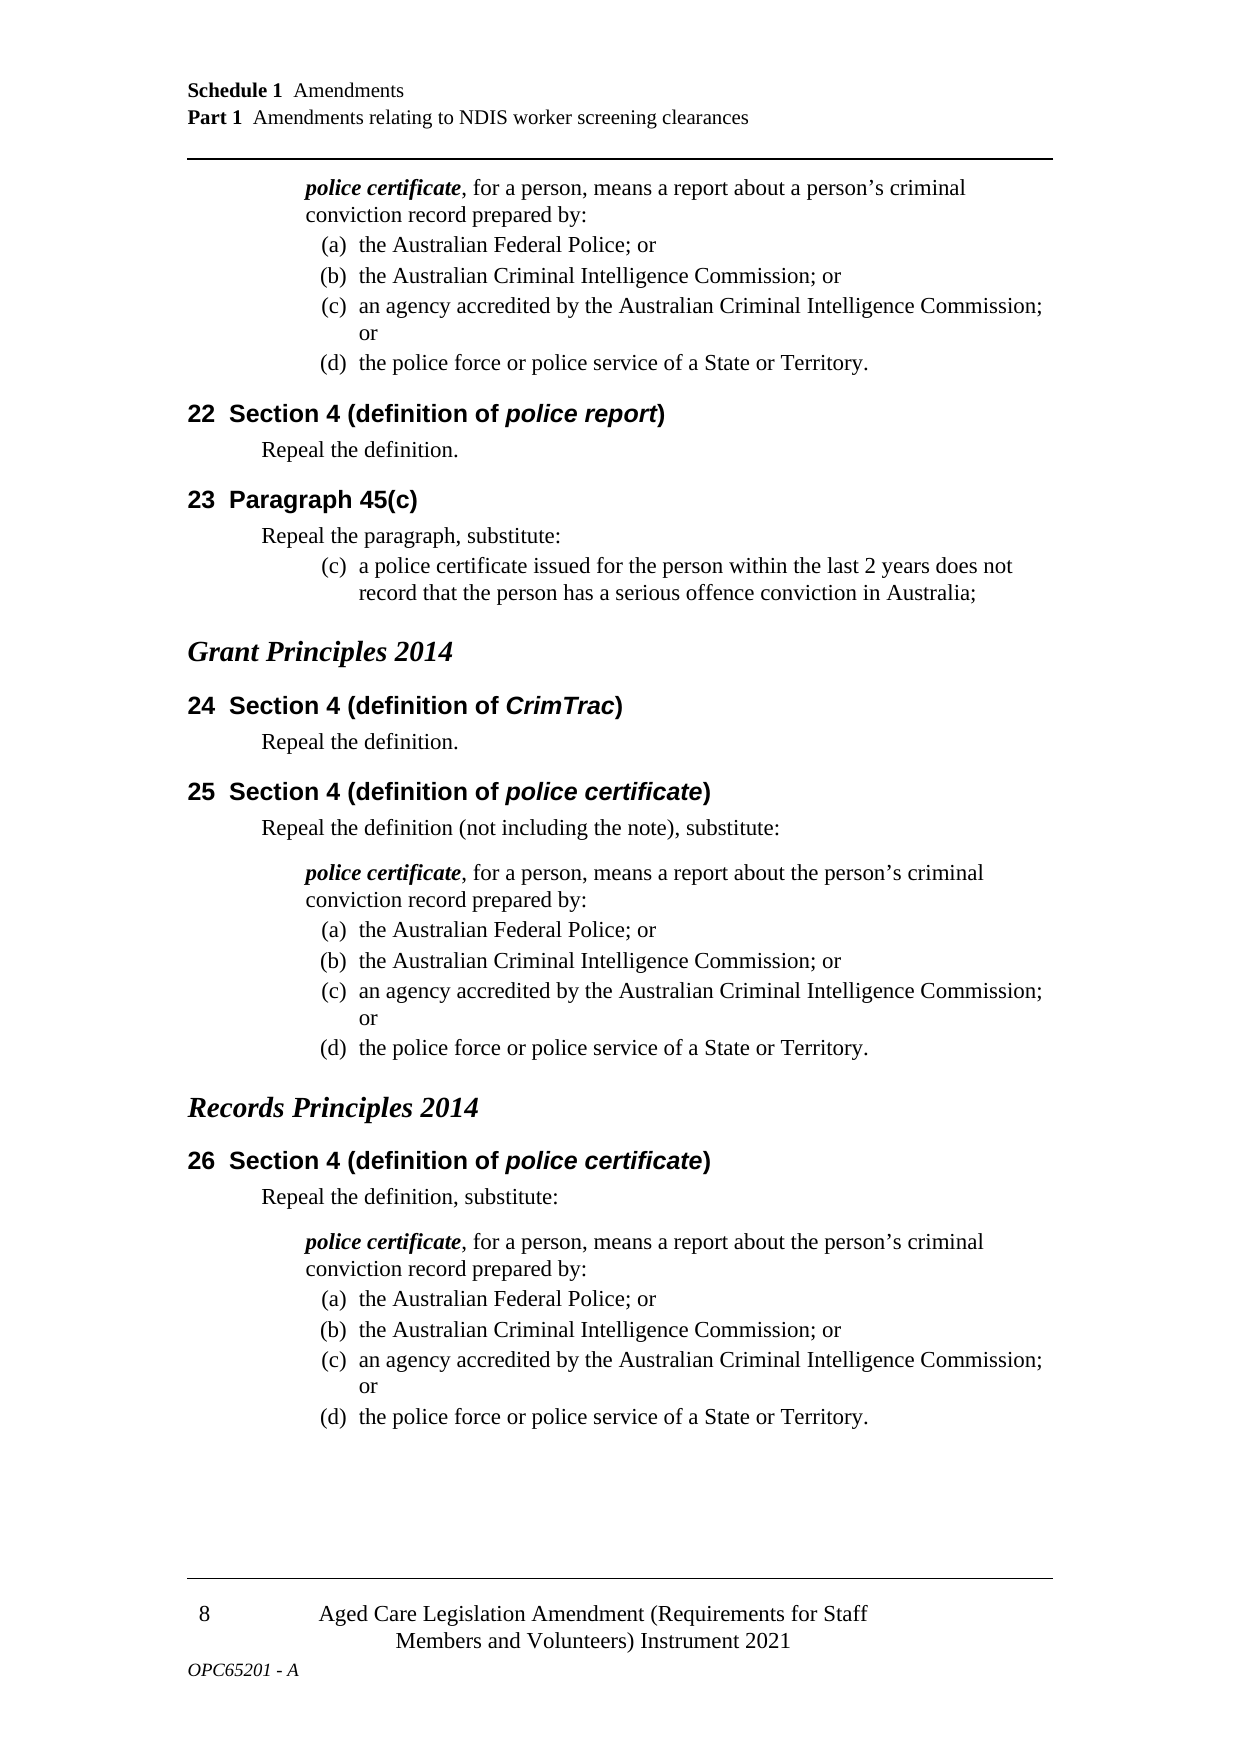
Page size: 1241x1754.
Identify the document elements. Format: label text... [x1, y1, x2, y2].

text Repeal the paragraph, substitute: [261, 522, 1053, 548]
text police certificate, for a person, means a report about a person’s criminal conviction record prepared by: [305, 174, 1053, 227]
text Grant Principles 2014 [187, 634, 1053, 668]
text (d) the police force or police service of a State or Territory. [187, 349, 1053, 376]
text police certificate, for a person, means a report about the person’s criminal conviction record prepared by: [305, 1228, 1053, 1281]
text (a) the Australian Federal Police; or [187, 231, 1053, 258]
text (c) an agency accredited by the Australian Criminal Intelligence Commission; or [187, 1346, 1053, 1399]
text 25 Section 4 (definition of police certificate) [187, 777, 1053, 806]
text Repeal the definition, substitute: [261, 1183, 1053, 1209]
text (c) an agency accredited by the Australian Criminal Intelligence Commission; or [187, 977, 1053, 1030]
text Records Principles 2014 [187, 1090, 1053, 1123]
text (b) the Australian Criminal Intelligence Commission; or [187, 1316, 1053, 1342]
text (c) a police certificate issued for the person within the last 2 years does not record that the person has a serious offence conviction in Australia; [187, 552, 1053, 605]
text (b) the Australian Criminal Intelligence Commission; or [187, 262, 1053, 288]
text (b) the Australian Criminal Intelligence Commission; or [187, 947, 1053, 973]
text 26 Section 4 (definition of police certificate) [187, 1146, 1053, 1175]
text (a) the Australian Federal Police; or [187, 916, 1053, 943]
text police certificate, for a person, means a report about the person’s criminal conviction record prepared by: [305, 859, 1053, 912]
text (c) an agency accredited by the Australian Criminal Intelligence Commission; or [187, 292, 1053, 345]
text Repeal the definition. [261, 728, 1053, 754]
text 23 Paragraph 45(c) [187, 485, 1053, 514]
text 24 Section 4 (definition of CrimTrac) [187, 691, 1053, 719]
text Repeal the definition. [261, 436, 1053, 462]
text Repeal the definition (not including the note), substitute: [261, 814, 1053, 841]
text (a) the Australian Federal Police; or [187, 1285, 1053, 1312]
text (d) the police force or police service of a State or Territory. [187, 1034, 1053, 1061]
text (d) the police force or police service of a State or Territory. [187, 1403, 1053, 1429]
text 22 Section 4 (definition of police report) [187, 398, 1053, 427]
